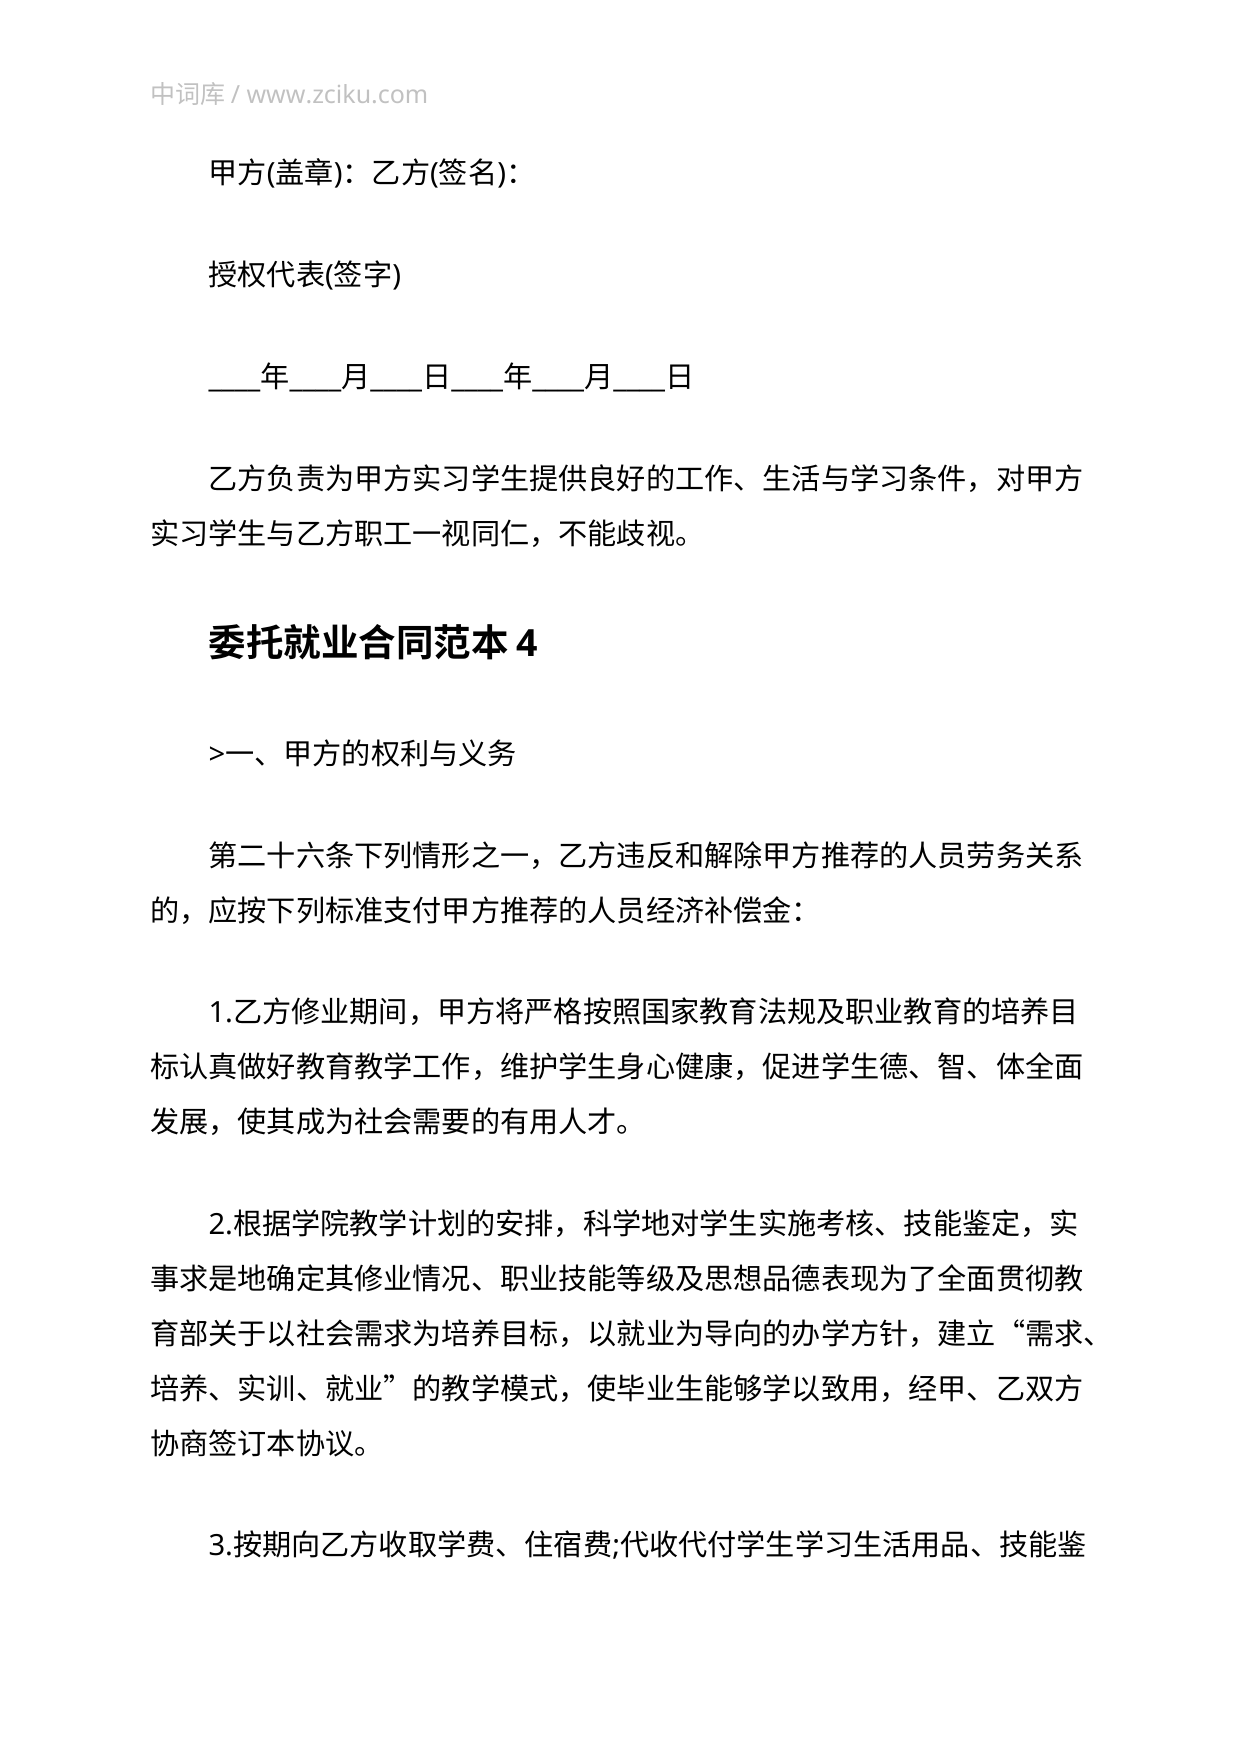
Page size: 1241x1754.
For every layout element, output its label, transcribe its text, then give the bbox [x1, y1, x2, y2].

text 委托就业合同范本4 [150, 613, 1090, 667]
text 第二十六条下列情形之一，乙方违反和解除甲方推荐的人员劳务关系的，应按下列标准支付甲方推荐的人员经济补偿金： [150, 832, 1090, 929]
text 授权代表(签字) [150, 252, 1090, 294]
text >一、甲方的权利与义务 [150, 730, 1090, 773]
text 2.根据学院教学计划的安排，科学地对学生实施考核、技能鉴定，实事求是地确定其修业情况、职业技能等级及思想品德表现为了全面贯彻教育部关于以社会需求为培养目标，以就业为导向的办学方针，建立“需求、培养、实训、就业”的教学模式，使毕业生能够学以致用，经甲、乙双方协商签订本协议。 [150, 1201, 1090, 1462]
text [150, 1522, 1090, 1564]
text 1.乙方修业期间，甲方将严格按照国家教育法规及职业教育的培养目标认真做好教育教学工作，维护学生身心健康，促进学生德、智、体全面发展，使其成为社会需要的有用人才。 [150, 989, 1090, 1141]
text 甲方(盖章)：乙方(签名)： [150, 150, 1090, 192]
text ____年____月____日____年____月____日 [150, 354, 1090, 396]
text 乙方负责为甲方实习学生提供良好的工作、生活与学习条件，对甲方实习学生与乙方职工一视同仁，不能歧视。 [150, 456, 1090, 553]
